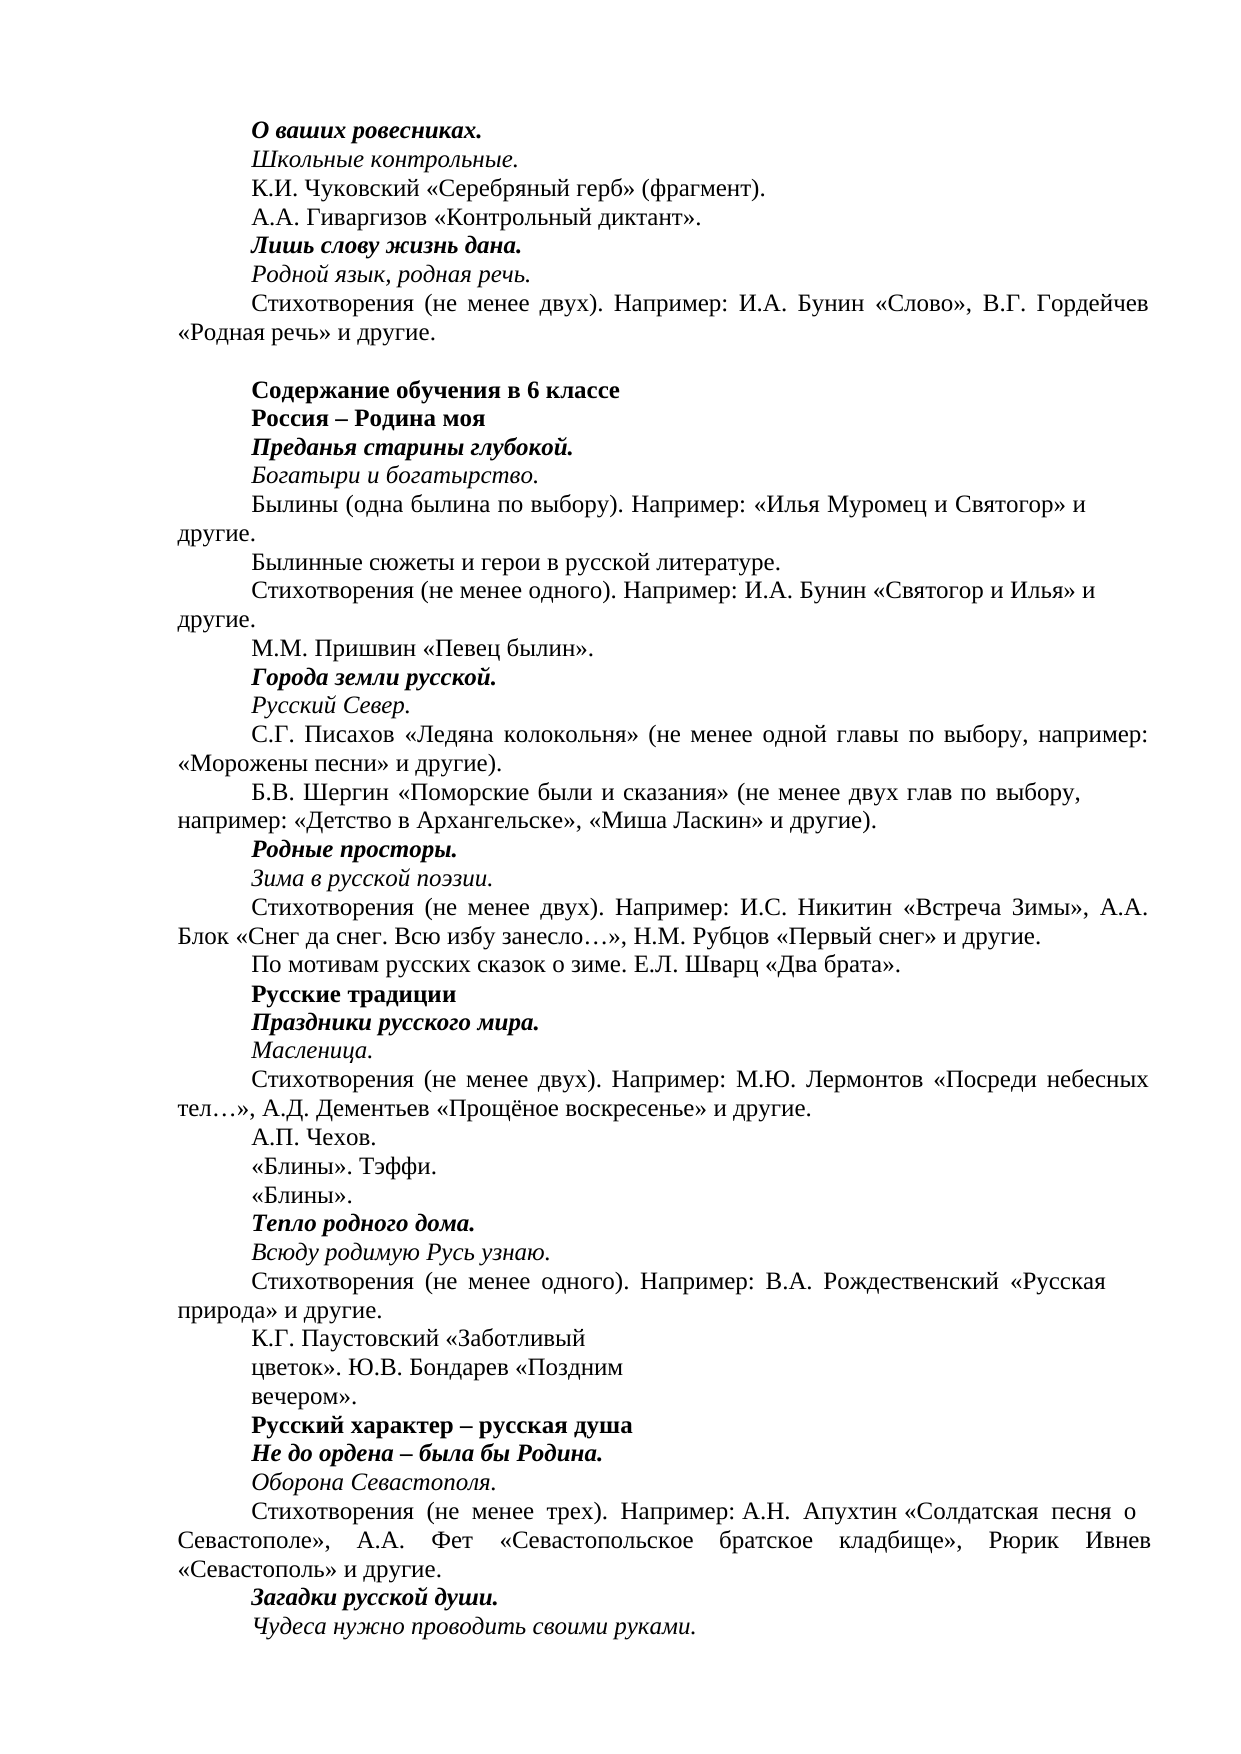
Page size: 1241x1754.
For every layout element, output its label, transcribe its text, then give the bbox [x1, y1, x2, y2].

subtitle Загадки русской души. [251, 1583, 1213, 1611]
text Масленица. [251, 1036, 1213, 1064]
text Стихотворения (не менее двух). Например: И.А. Бунин «Слово», В.Г. Гордейчев [251, 288, 1213, 317]
text Родной язык, родная речь. [251, 259, 1213, 288]
subtitle Русский характер – русская душа [251, 1410, 1213, 1439]
text Стихотворения (не менее одного). Например: В.А. Рождественский «Русская природа» и другие. [177, 1266, 1151, 1323]
subtitle Лишь слову жизнь дана. [251, 231, 1213, 259]
subtitle Родные просторы. [251, 835, 1213, 863]
text Богатыри и богатырство. [251, 461, 1213, 489]
text Всюду родимую Русь узнаю. [251, 1237, 1213, 1266]
text Чудеса нужно проводить своими руками. [251, 1611, 1213, 1640]
text Стихотворения (не менее трех). Например: А.Н. Апухтин «Солдатская песня о Севастополе», А.А. Фет «Севастопольское братское кладбище», Рюрик Ивнев [177, 1496, 1151, 1553]
subtitle Праздники русского мира. [251, 1007, 1213, 1036]
subtitle Тепло родного дома. [251, 1209, 1213, 1237]
text К.И. Чуковский «Серебряный герб» (фрагмент). А.А. Гиваргизов «Контрольный диктант». [251, 173, 768, 230]
text К.Г. Паустовский «Заботливый цветок». Ю.В. Бондарев «Поздним вечером». [251, 1323, 682, 1410]
text Русский Север. [251, 691, 1213, 719]
subtitle Города земли русской. [251, 662, 1213, 691]
subtitle Русские традиции [251, 979, 1213, 1007]
text «Севастополь» и другие. [177, 1554, 1213, 1582]
text А.П. Чехов. «Блины». Тэффи. «Блины». [251, 1122, 484, 1208]
text М.М. Пришвин «Певец былин». [251, 633, 1213, 662]
text Стихотворения (не менее двух). Например: И.С. Никитин «Встреча Зимы», А.А. Блок «Снег да снег. Всю избу занесло…», Н.М. Рубцов «Первый снег» и другие. [177, 892, 1151, 949]
text Оборона Севастополя. [251, 1467, 1213, 1496]
subtitle Преданья старины глубокой. [251, 432, 1213, 461]
text Зима в русской поэзии. [251, 863, 1213, 892]
text «Морожены песни» и другие). [177, 748, 1213, 777]
text Стихотворения (не менее одного). Например: И.А. Бунин «Святогор и Илья» и другие. [177, 576, 1151, 633]
text Былинные сюжеты и герои в русской литературе. [251, 547, 1213, 576]
text С.Г. Писахов «Ледяна колокольня» (не менее одной главы по выбору, например: [251, 719, 1213, 748]
subtitle Содержание обучения в 6 классе Россия – Родина моя [251, 375, 622, 432]
text Стихотворения (не менее двух). Например: М.Ю. Лермонтов «Посреди небесных тел…», А.Д. Дементьев «Прощёное воскресенье» и другие. [177, 1064, 1213, 1122]
text Б.В. Шергин «Поморские были и сказания» (не менее двух глав по выбору, например: «Детство в Архангельске», «Миша Ласкин» и другие). [177, 777, 1151, 834]
text По мотивам русских сказок о зиме. Е.Л. Шварц «Два брата». [251, 949, 1213, 978]
text Былины (одна былина по выбору). Например: «Илья Муромец и Святогор» и другие. [177, 489, 1151, 547]
subtitle Не до ордена – была бы Родина. [251, 1439, 1213, 1467]
text Школьные контрольные. [251, 144, 1213, 173]
subtitle О ваших ровесниках. [251, 116, 1213, 144]
text «Родная речь» и другие. [177, 317, 1213, 345]
